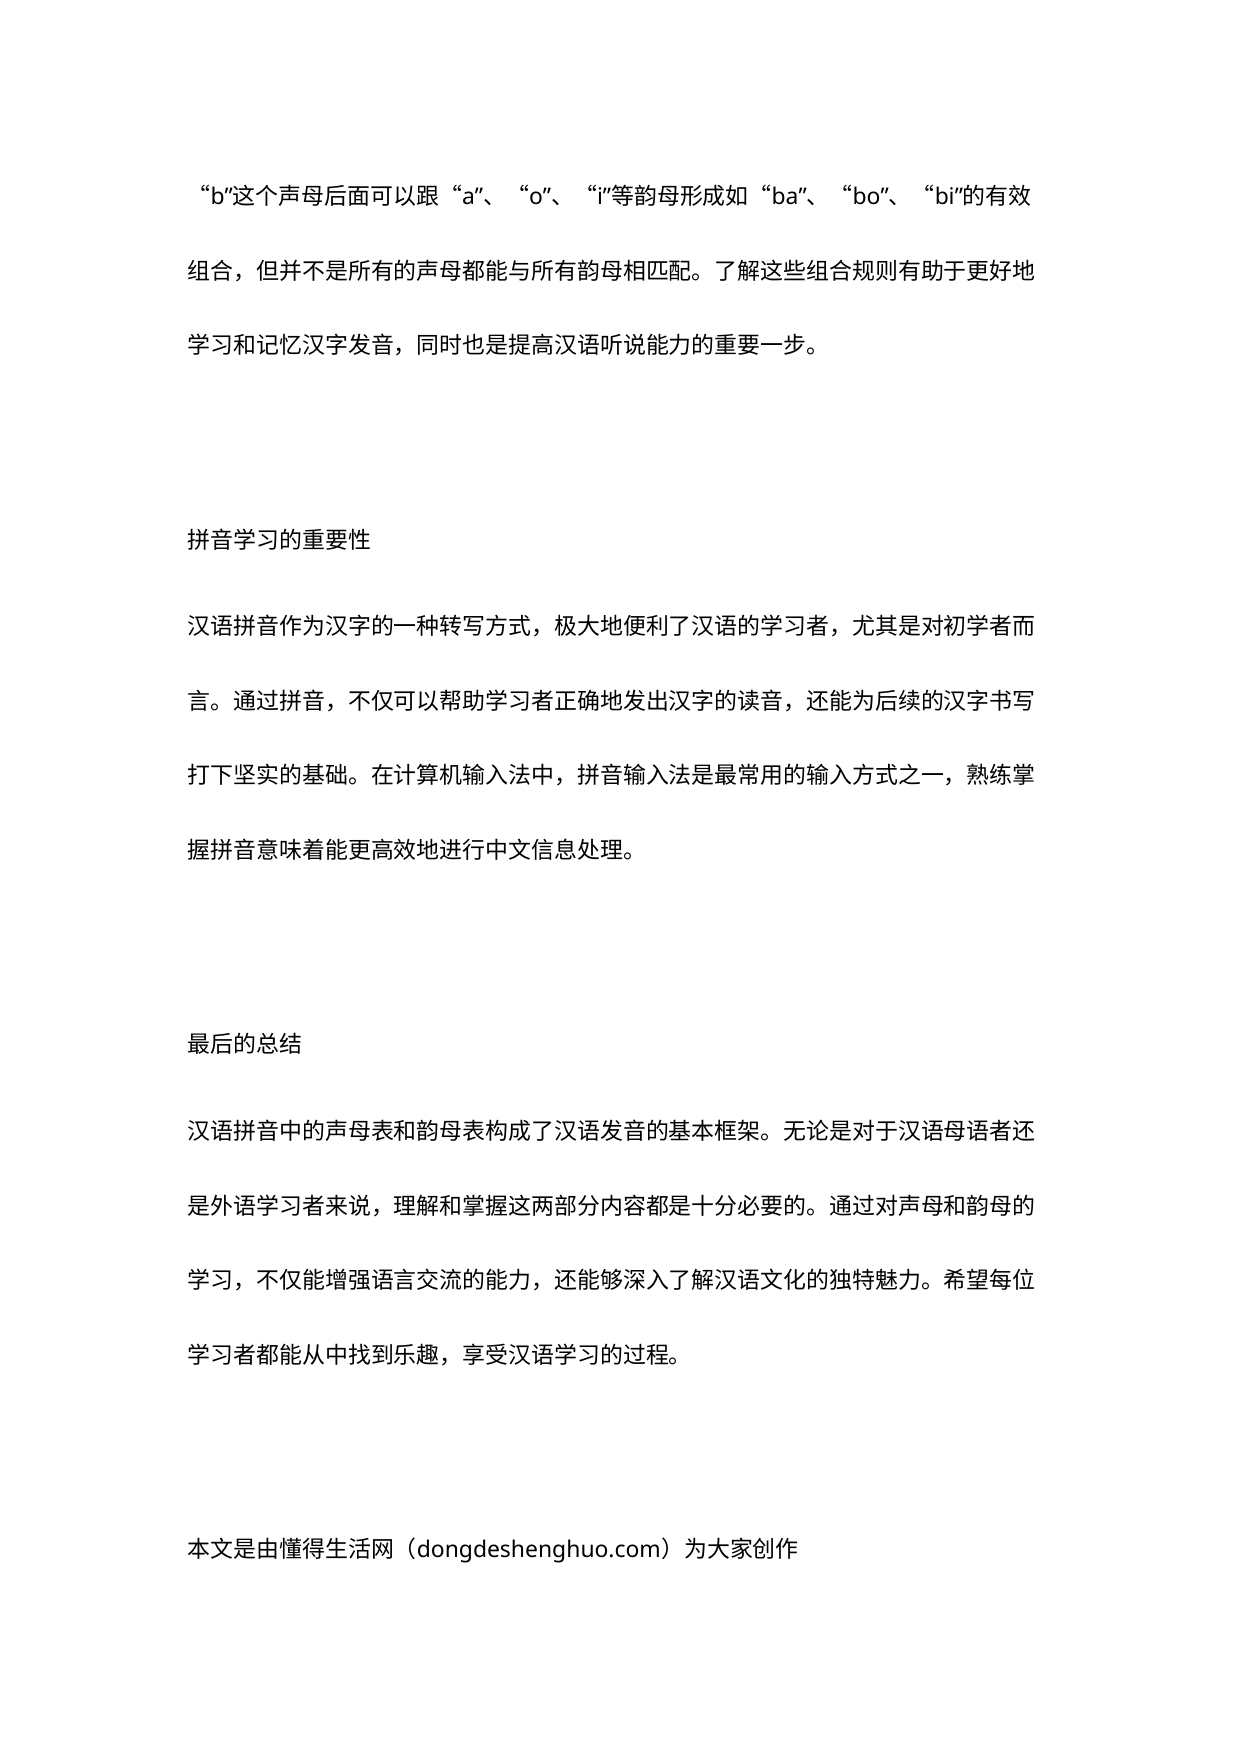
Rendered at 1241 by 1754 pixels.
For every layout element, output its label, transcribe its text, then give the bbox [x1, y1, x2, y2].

text 本文是由懂得生活网（dongdeshenghuo.com）为大家创作 [187, 1515, 1053, 1580]
text 拼音学习的重要性 [187, 506, 1053, 571]
text 汉语拼音中的声母表和韵母表构成了汉语发音的基本框架。无论是对于汉语母语者还是外语学习者来说，理解和掌握这两部分内容都是十分必要的。通过对声母和韵母的学习，不仅能增强语言交流的能力，还能够深入了解汉语文化的独特魅力。希望每位学习者都能从中找到乐趣，享受汉语学习的过程。 [187, 1097, 1053, 1386]
text 汉语拼音作为汉字的一种转写方式，极大地便利了汉语的学习者，尤其是对初学者而言。通过拼音，不仅可以帮助学习者正确地发出汉字的读音，还能为后续的汉字书写打下坚实的基础。在计算机输入法中，拼音输入法是最常用的输入方式之一，熟练掌握拼音意味着能更高效地进行中文信息处理。 [187, 592, 1053, 881]
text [187, 162, 1053, 376]
text 最后的总结 [187, 1011, 1053, 1076]
